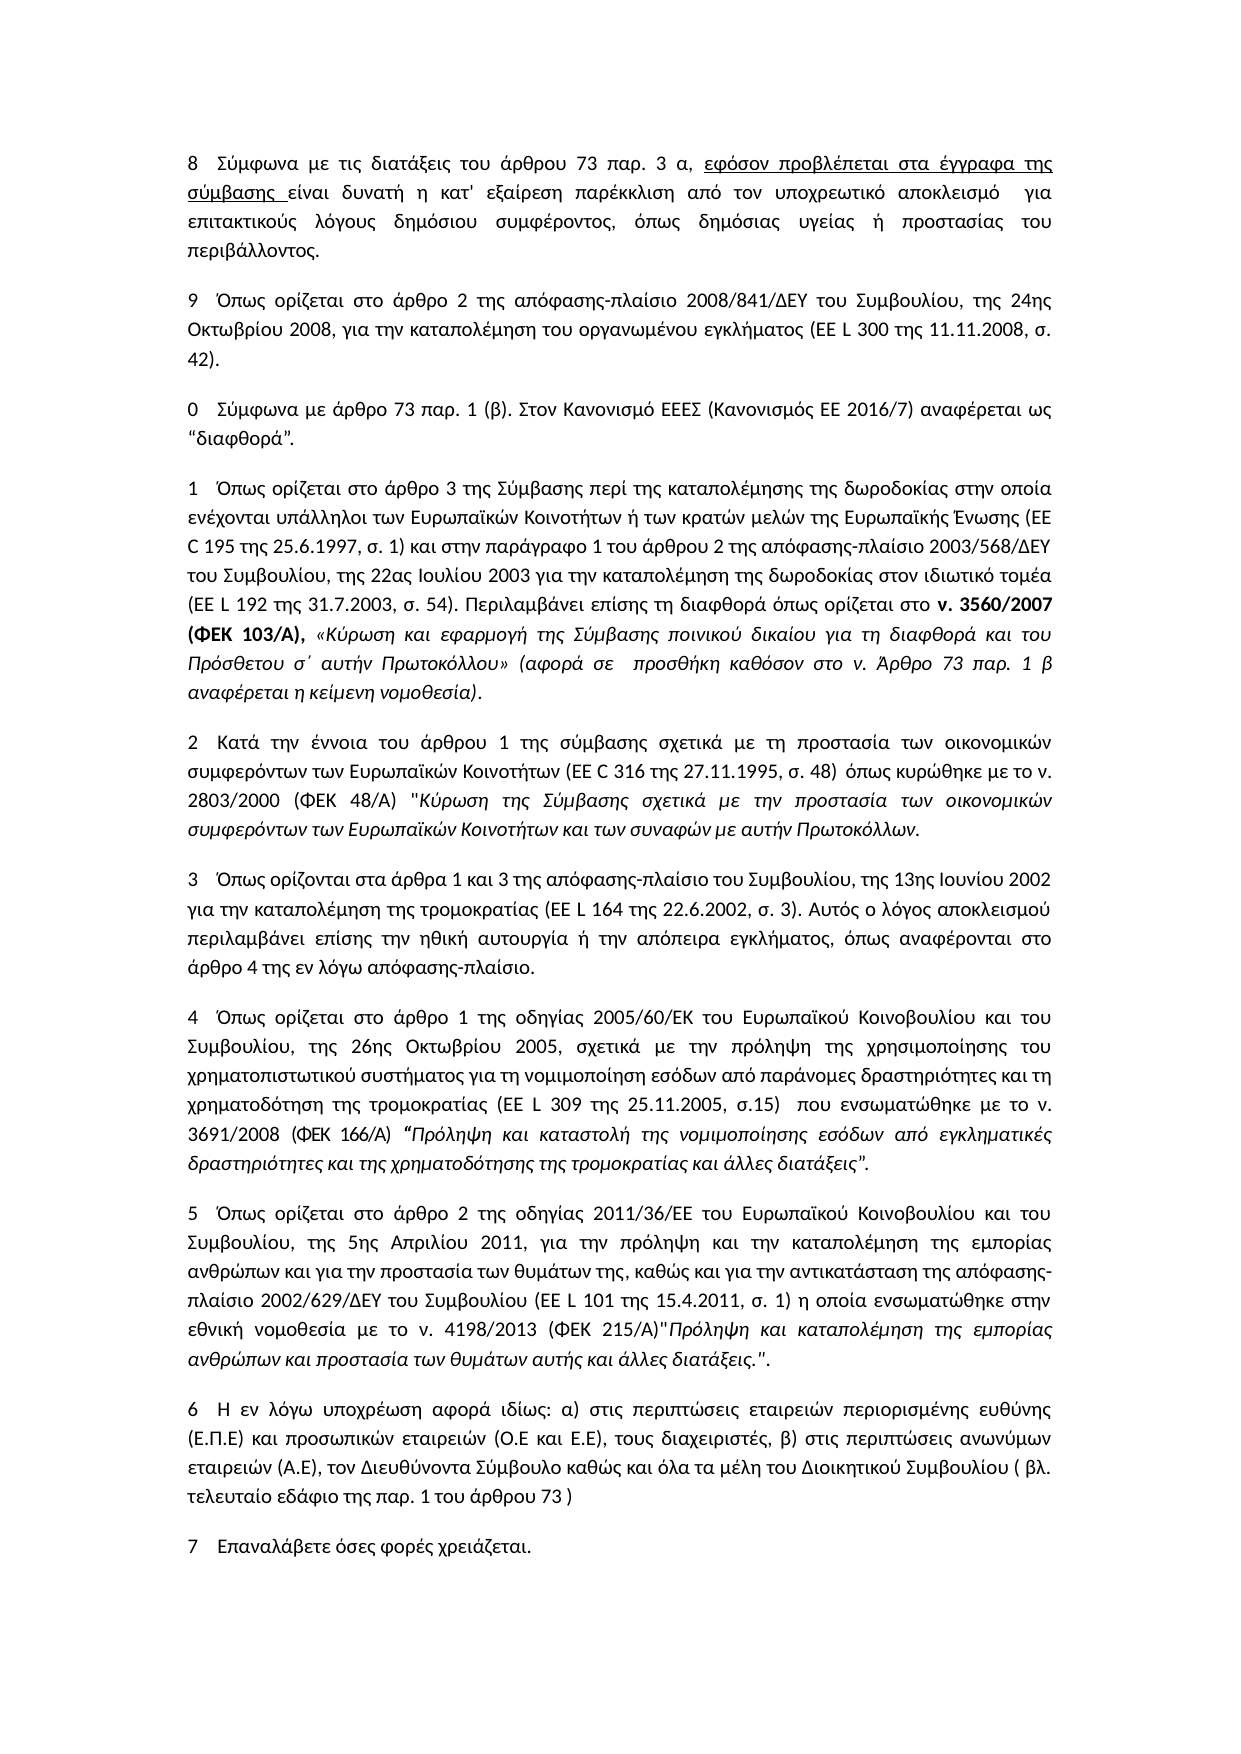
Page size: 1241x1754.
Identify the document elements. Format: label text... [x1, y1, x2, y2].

text 4 Όπως ορίζεται στο άρθρο 1 της οδηγίας 2005/60/ΕΚ του Ευρωπαϊκού Κοινοβουλίου και του Συμβουλίου, της 26ης Οκτωβρίου 2005, σχετικά με την πρόληψη της χρησιμοποίησης του χρηματοπιστωτικού συστήματος για τη νομιμοποίηση εσόδων από παράνομες δραστηριότητες και τη χρηματοδότηση της τρομοκρατίας (ΕΕ L 309 της 25.11.2005, σ.15) που ενσωματώθηκε με το ν. 3691/2008 (ΦΕΚ 166/Α) “Πρόληψη και καταστολή της νομιμοποίησης εσόδων από εγκληματικές δραστηριότητες και της χρηματοδότησης της τρομοκρατίας και άλλες διατάξεις”. [187, 1004, 1053, 1175]
text 2 Κατά την έννοια του άρθρου 1 της σύμβασης σχετικά με τη προστασία των οικονομικών συμφερόντων των Ευρωπαϊκών Κοινοτήτων (ΕΕ C 316 της 27.11.1995, σ. 48) όπως κυρώθηκε με το ν. 2803/2000 (ΦΕΚ 48/Α) "Κύρωση της Σύµβασης σχετικά µε την προστασία των οικονοµικών συµφερόντων των Ευρωπαϊκών Κοινοτήτων και των συναφών µε αυτήν Πρωτοκόλλων. [187, 729, 1053, 842]
text 6 Η εν λόγω υποχρέωση αφορά ιδίως: α) στις περιπτώσεις εταιρειών περιορισμένης ευθύνης (Ε.Π.Ε) και προσωπικών εταιρειών (Ο.Ε και Ε.Ε), τους διαχειριστές, β) στις περιπτώσεις ανωνύμων εταιρειών (Α.Ε), τον Διευθύνοντα Σύμβουλο καθώς και όλα τα μέλη του Διοικητικού Συμβουλίου ( βλ. τελευταίο εδάφιο της παρ. 1 του άρθρου 73 ) [187, 1396, 1053, 1509]
text 9 Όπως ορίζεται στο άρθρο 2 της απόφασης-πλαίσιο 2008/841/ΔΕΥ του Συμβουλίου, της 24ης Οκτωβρίου 2008, για την καταπολέμηση του οργανωμένου εγκλήματος (ΕΕ L 300 της 11.11.2008, σ. 42). [187, 287, 1053, 371]
text 7 Επαναλάβετε όσες φορές χρειάζεται. [187, 1533, 1053, 1559]
text 0 Σύμφωνα με άρθρο 73 παρ. 1 (β). Στον Κανονισμό ΕΕΕΣ (Κανονισμός ΕΕ 2016/7) αναφέρεται ως “διαφθορά”. [187, 396, 1053, 450]
text 8 Σύμφωνα με τις διατάξεις του άρθρου 73 παρ. 3 α, εφόσον προβλέπεται στα έγγραφα της σύμβασης είναι δυνατή η κατ' εξαίρεση παρέκκλιση από τον υποχρεωτικό αποκλεισμό για επιτακτικούς λόγους δημόσιου συμφέροντος, όπως δημόσιας υγείας ή προστασίας του περιβάλλοντος. [187, 150, 1053, 263]
text 3 Όπως ορίζονται στα άρθρα 1 και 3 της απόφασης-πλαίσιο του Συμβουλίου, της 13ης Ιουνίου 2002 για την καταπολέμηση της τρομοκρατίας (ΕΕ L 164 της 22.6.2002, σ. 3). Αυτός ο λόγος αποκλεισμού περιλαμβάνει επίσης την ηθική αυτουργία ή την απόπειρα εγκλήματος, όπως αναφέρονται στο άρθρο 4 της εν λόγω απόφασης-πλαίσιο. [187, 867, 1053, 979]
text 5 Όπως ορίζεται στο άρθρο 2 της οδηγίας 2011/36/ΕΕ του Ευρωπαϊκού Κοινοβουλίου και του Συμβουλίου, της 5ης Απριλίου 2011, για την πρόληψη και την καταπολέμηση της εμπορίας ανθρώπων και για την προστασία των θυμάτων της, καθώς και για την αντικατάσταση της απόφασης-πλαίσιο 2002/629/ΔΕΥ του Συμβουλίου (ΕΕ L 101 της 15.4.2011, σ. 1) η οποία ενσωματώθηκε στην εθνική νομοθεσία με το ν. 4198/2013 (ΦΕΚ 215/Α)"Πρόληψη και καταπολέμηση της εμπορίας ανθρώπων και προστασία των θυμάτων αυτής και άλλες διατάξεις.". [187, 1200, 1053, 1371]
text 1 Όπως ορίζεται στο άρθρο 3 της Σύμβασης περί της καταπολέμησης της δωροδοκίας στην οποία ενέχονται υπάλληλοι των Ευρωπαϊκών Κοινοτήτων ή των κρατών μελών της Ευρωπαϊκής Ένωσης (ΕΕ C 195 της 25.6.1997, σ. 1) και στην παράγραφο 1 του άρθρου 2 της απόφασης-πλαίσιο 2003/568/ΔΕΥ του Συμβουλίου, της 22ας Ιουλίου 2003 για την καταπολέμηση της δωροδοκίας στον ιδιωτικό τομέα (ΕΕ L 192 της 31.7.2003, σ. 54). Περιλαμβάνει επίσης τη διαφθορά όπως ορίζεται στο ν. 3560/2007 (ΦΕΚ 103/Α), «Κύρωση και εφαρμογή της Σύμβασης ποινικού δικαίου για τη διαφθορά και του Πρόσθετου σ΄ αυτήν Πρωτοκόλλου» (αφορά σε προσθήκη καθόσον στο ν. Άρθρο 73 παρ. 1 β αναφέρεται η κείμενη νομοθεσία). [187, 475, 1053, 704]
